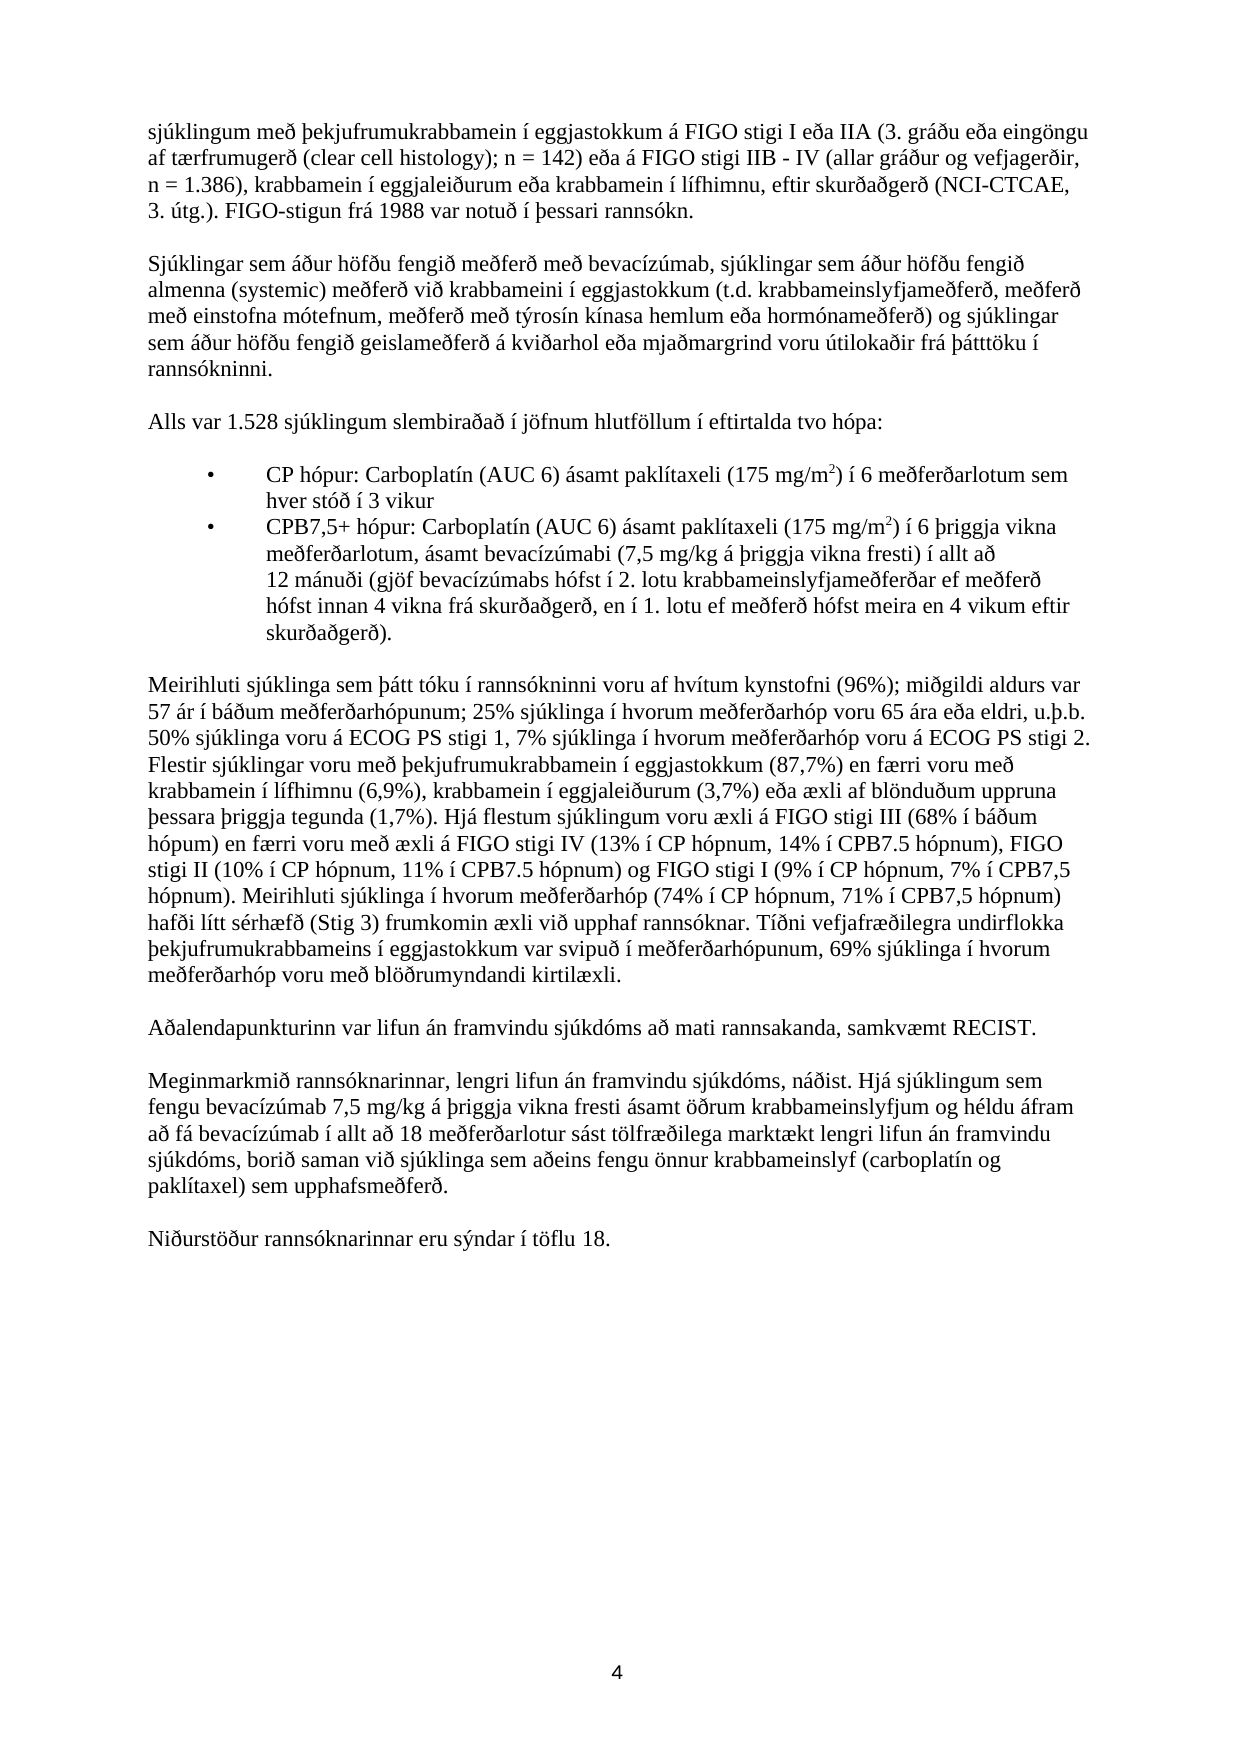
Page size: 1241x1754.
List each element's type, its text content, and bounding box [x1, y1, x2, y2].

text Sjúklingar sem áður höfðu fengið meðferð með bevacízúmab, sjúklingar sem áður höfðu fengið almenna (systemic) meðferð við krabbameini í eggjastokkum (t.d. krabbameinslyfjameðferð, meðferð með einstofna mótefnum, meðferð með týrosín kínasa hemlum eða hormónameðferð) og sjúklingar sem áður höfðu fengið geislameðferð á kviðarhol eða mjaðmargrind voru útilokaðir frá þátttöku í rannsókninni. [148, 250, 1093, 382]
text Meginmarkmið rannsóknarinnar, lengri lifun án framvindu sjúkdóms, náðist. Hjá sjúklingum sem fengu bevacízúmab 7,5 mg/kg á þriggja vikna fresti ásamt öðrum krabbameinslyfjum og héldu áfram að fá bevacízúmab í allt að 18 meðferðarlotur sást tölfræðilega marktækt lengri lifun án framvindu sjúkdóms, borið saman við sjúklinga sem aðeins fengu önnur krabbameinslyf (carboplatín og paklítaxel) sem upphafsmeðferð. [148, 1067, 1093, 1199]
text • CP hópur: Carboplatín (AUC 6) ásamt paklítaxeli (175 mg/m2) í 6 meðferðarlotum sem hver stóð í 3 vikur [207, 461, 1093, 513]
text Aðalendapunkturinn var lifun án framvindu sjúkdóms að mati rannsakanda, samkvæmt RECIST. [148, 1014, 1093, 1041]
text • CPB7,5+ hópur: Carboplatín (AUC 6) ásamt paklítaxeli (175 mg/m2) í 6 þriggja vikna meðferðarlotum, ásamt bevacízúmabi (7,5 mg/kg á þriggja vikna fresti) í allt að 12 mánuði (gjöf bevacízúmabs hófst í 2. lotu krabbameinslyfjameðferðar ef meðferð hófst innan 4 vikna frá skurðaðgerð, en í 1. lotu ef meðferð hófst meira en 4 vikum eftir skurðaðgerð). [207, 513, 1093, 645]
text Alls var 1.528 sjúklingum slembiraðað í jöfnum hlutföllum í eftirtalda tvo hópa: [148, 408, 1093, 434]
text Niðurstöður rannsóknarinnar eru sýndar í töflu 18. [148, 1225, 1093, 1251]
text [148, 118, 1093, 223]
text Meirihluti sjúklinga sem þátt tóku í rannsókninni voru af hvítum kynstofni (96%); miðgildi aldurs var 57 ár í báðum meðferðarhópunum; 25% sjúklinga í hvorum meðferðarhóp voru 65 ára eða eldri, u.þ.b. 50% sjúklinga voru á ECOG PS stigi 1, 7% sjúklinga í hvorum meðferðarhóp voru á ECOG PS stigi 2. Flestir sjúklingar voru með þekjufrumukrabbamein í eggjastokkum (87,7%) en færri voru með krabbamein í lífhimnu (6,9%), krabbamein í eggjaleiðurum (3,7%) eða æxli af blönduðum uppruna þessara þriggja tegunda (1,7%). Hjá flestum sjúklingum voru æxli á FIGO stigi III (68% í báðum hópum) en færri voru með æxli á FIGO stigi IV (13% í CP hópnum, 14% í CPB7.5 hópnum), FIGO stigi II (10% í CP hópnum, 11% í CPB7.5 hópnum) og FIGO stigi I (9% í CP hópnum, 7% í CPB7,5 hópnum). Meirihluti sjúklinga í hvorum meðferðarhóp (74% í CP hópnum, 71% í CPB7,5 hópnum) hafði lítt sérhæfð (Stig 3) frumkomin æxli við upphaf rannsóknar. Tíðni vefjafræðilegra undirflokka þekjufrumukrabbameins í eggjastokkum var svipuð í meðferðarhópunum, 69% sjúklinga í hvorum meðferðarhóp voru með blöðrumyndandi kirtilæxli. [148, 672, 1093, 988]
